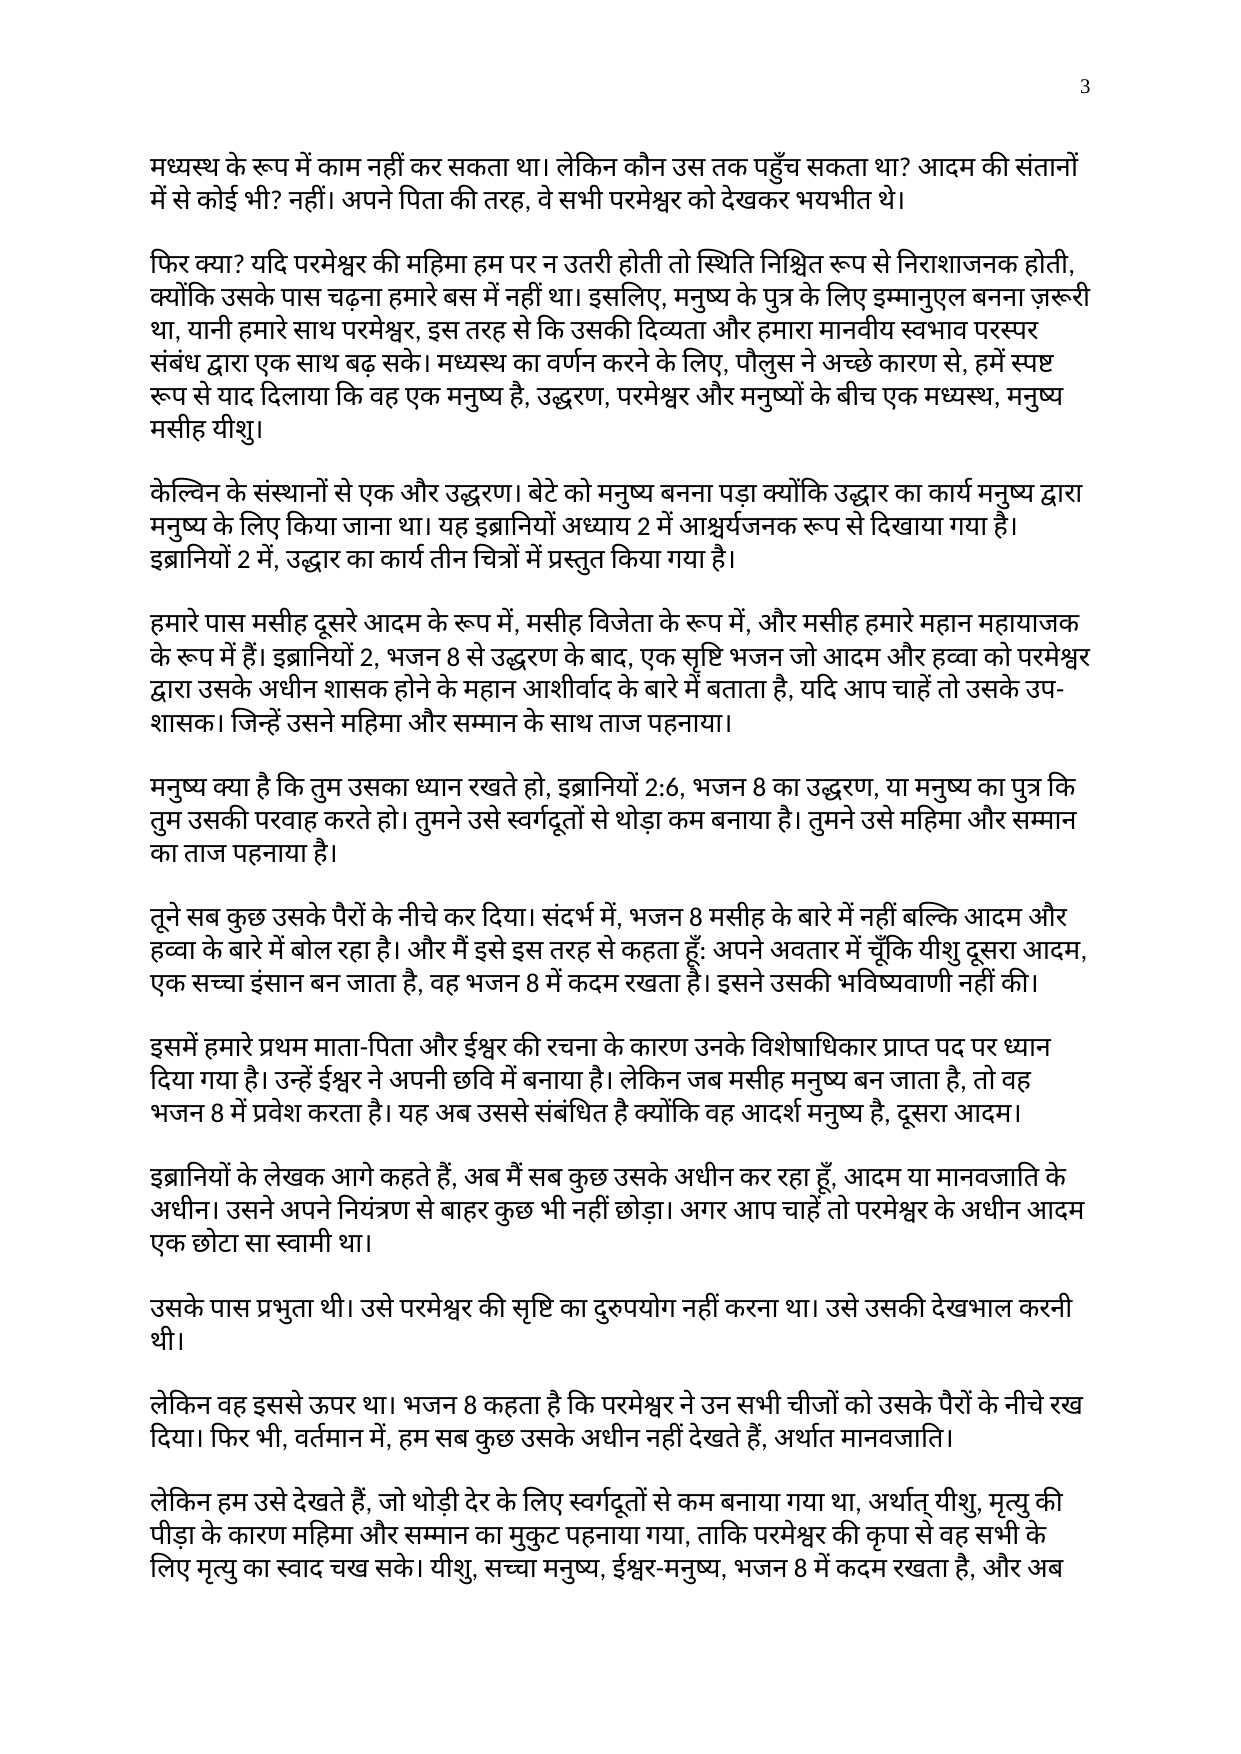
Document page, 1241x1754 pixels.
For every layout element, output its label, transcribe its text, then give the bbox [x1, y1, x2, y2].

text फिर क्या? यदि परमेश्वर की महिमा हम पर न उतरी होती तो स्थिति निश्चित रूप से निराशाजनक होती, क्योंकि उसके पास चढ़ना हमारे बस में नहीं था। इसलिए, मनुष्य के पुत्र के लिए इम्मानुएल बनना ज़रूरी था, यानी हमारे साथ परमेश्वर, इस तरह से कि उसकी दिव्यता और हमारा मानवीय स्वभाव परस्पर संबंध द्वारा एक साथ बढ़ सके। मध्यस्थ का वर्णन करने के लिए, पौलुस ने अच्छे कारण से, हमें स्पष्ट रूप से याद दिलाया कि वह एक मनुष्य है, उद्धरण, परमेश्वर और मनुष्यों के बीच एक मध्यस्थ, मनुष्य मसीह यीशु। [150, 247, 1090, 445]
text उसके पास प्रभुता थी। उसे परमेश्वर की सृष्टि का दुरुपयोग नहीं करना था। उसे उसकी देखभाल करनी थी। [150, 1291, 1090, 1357]
text तूने सब कुछ उसके पैरों के नीचे कर दिया। संदर्भ में, भजन 8 मसीह के बारे में नहीं बल्कि आदम और हव्वा के बारे में बोल रहा है। और मैं इसे इस तरह से कहता हूँ: अपने अवतार में चूँकि यीशु दूसरा आदम, एक सच्चा इंसान बन जाता है, वह भजन 8 में कदम रखता है। इसने उसकी भविष्यवाणी नहीं की। [150, 900, 1090, 999]
text हमारे पास मसीह दूसरे आदम के रूप में, मसीह विजेता के रूप में, और मसीह हमारे महान महायाजक के रूप में हैं। इब्रानियों 2, भजन 8 से उद्धरण के बाद, एक सृष्टि भजन जो आदम और हव्वा को परमेश्वर द्वारा उसके अधीन शासक होने के महान आशीर्वाद के बारे में बताता है, यदि आप चाहें तो उसके उप-शासक। जिन्हें उसने महिमा और सम्मान के साथ ताज पहनाया। [150, 607, 1090, 739]
text इसमें हमारे प्रथम माता-पिता और ईश्वर की रचना के कारण उनके विशेषाधिकार प्राप्त पद पर ध्यान दिया गया है। उन्हें ईश्वर ने अपनी छवि में बनाया है। लेकिन जब मसीह मनुष्य बन जाता है, तो वह भजन 8 में प्रवेश करता है। यह अब उससे संबंधित है क्योंकि वह आदर्श मनुष्य है, दूसरा आदम। [150, 1030, 1090, 1129]
text मनुष्य क्या है कि तुम उसका ध्यान रखते हो, इब्रानियों 2:6, भजन 8 का उद्धरण, या मनुष्य का पुत्र कि तुम उसकी परवाह करते हो। तुमने उसे स्वर्गदूतों से थोड़ा कम बनाया है। तुमने उसे महिमा और सम्मान का ताज पहनाया है। [150, 770, 1090, 869]
text इब्रानियों के लेखक आगे कहते हैं, अब मैं सब कुछ उसके अधीन कर रहा हूँ, आदम या मानवजाति के अधीन। उसने अपने नियंत्रण से बाहर कुछ भी नहीं छोड़ा। अगर आप चाहें तो परमेश्वर के अधीन आदम एक छोटा सा स्वामी था। [150, 1161, 1090, 1259]
text केल्विन के संस्थानों से एक और उद्धरण। बेटे को मनुष्य बनना पड़ा क्योंकि उद्धार का कार्य मनुष्य द्वारा मनुष्य के लिए किया जाना था। यह इब्रानियों अध्याय 2 में आश्चर्यजनक रूप से दिखाया गया है। इब्रानियों 2 में, उद्धार का कार्य तीन चित्रों में प्रस्तुत किया गया है। [150, 476, 1090, 576]
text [150, 1485, 1090, 1584]
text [150, 150, 1090, 216]
text लेकिन वह इससे ऊपर था। भजन 8 कहता है कि परमेश्वर ने उन सभी चीजों को उसके पैरों के नीचे रख दिया। फिर भी, वर्तमान में, हम सब कुछ उसके अधीन नहीं देखते हैं, अर्थात मानवजाति। [150, 1388, 1090, 1454]
